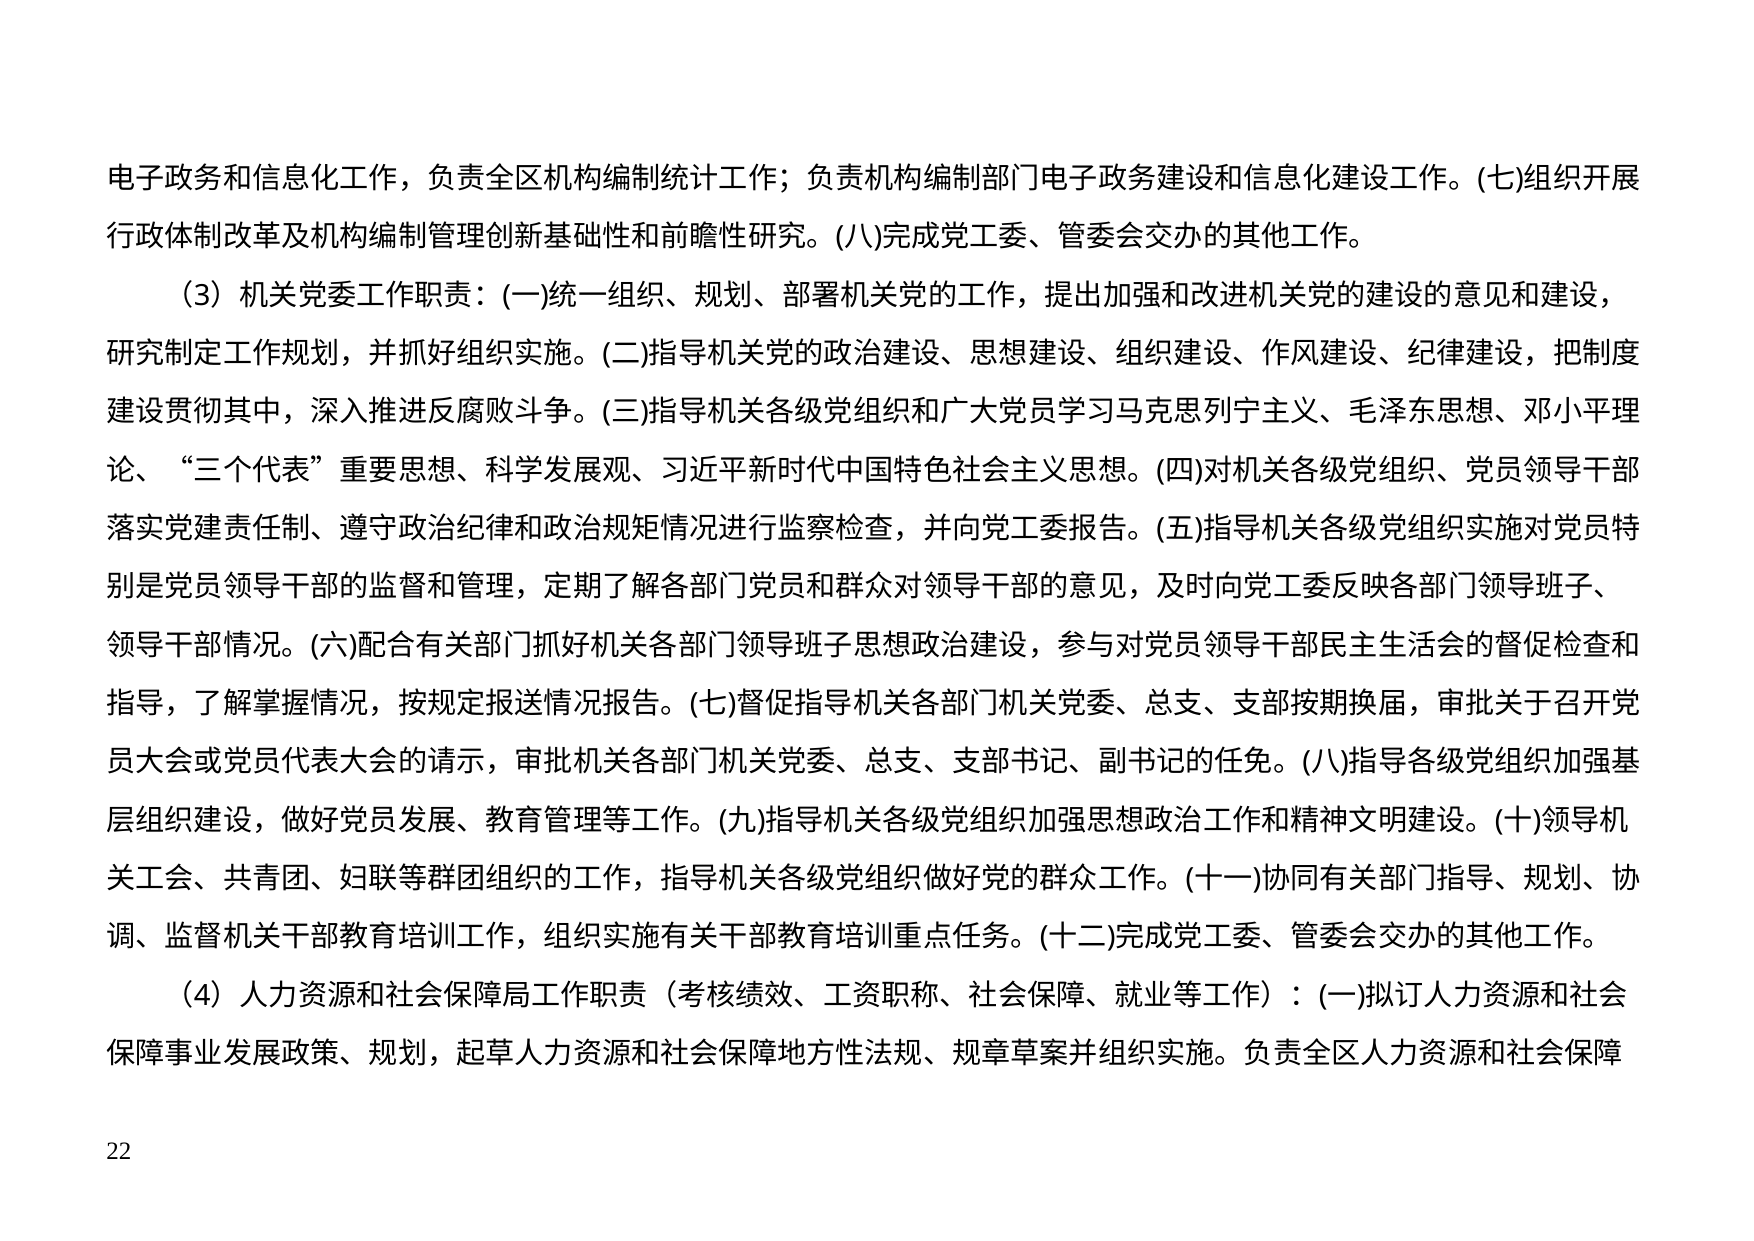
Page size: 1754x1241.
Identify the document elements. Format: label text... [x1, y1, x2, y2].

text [106, 142, 1648, 258]
text （3）机关党委工作职责：(一)统一组织、规划、部署机关党的工作，提出加强和改进机关党的建设的意见和建设，研究制定工作规划，并抓好组织实施。(二)指导机关党的政治建设、思想建设、组织建设、作风建设、纪律建设，把制度建设贯彻其中，深入推进反腐败斗争。(三)指导机关各级党组织和广大党员学习马克思列宁主义、毛泽东思想、邓小平理论、“三个代表”重要思想、科学发展观、习近平新时代中国特色社会主义思想。(四)对机关各级党组织、党员领导干部落实党建责任制、遵守政治纪律和政治规矩情况进行监察检查，并向党工委报告。(五)指导机关各级党组织实施对党员特别是党员领导干部的监督和管理，定期了解各部门党员和群众对领导干部的意见，及时向党工委反映各部门领导班子、领导干部情况。(六)配合有关部门抓好机关各部门领导班子思想政治建设，参与对党员领导干部民主生活会的督促检查和指导，了解掌握情况，按规定报送情况报告。(七)督促指导机关各部门机关党委、总支、支部按期换届，审批关于召开党员大会或党员代表大会的请示，审批机关各部门机关党委、总支、支部书记、副书记的任免。(八)指导各级党组织加强基层组织建设，做好党员发展、教育管理等工作。(九)指导机关各级党组织加强思想政治工作和精神文明建设。(十)领导机关工会、共青团、妇联等群团组织的工作，指导机关各级党组织做好党的群众工作。(十一)协同有关部门指导、规划、协调、监督机关干部教育培训工作，组织实施有关干部教育培训重点任务。(十二)完成党工委、管委会交办的其他工作。 [106, 258, 1648, 958]
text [106, 958, 1648, 1075]
